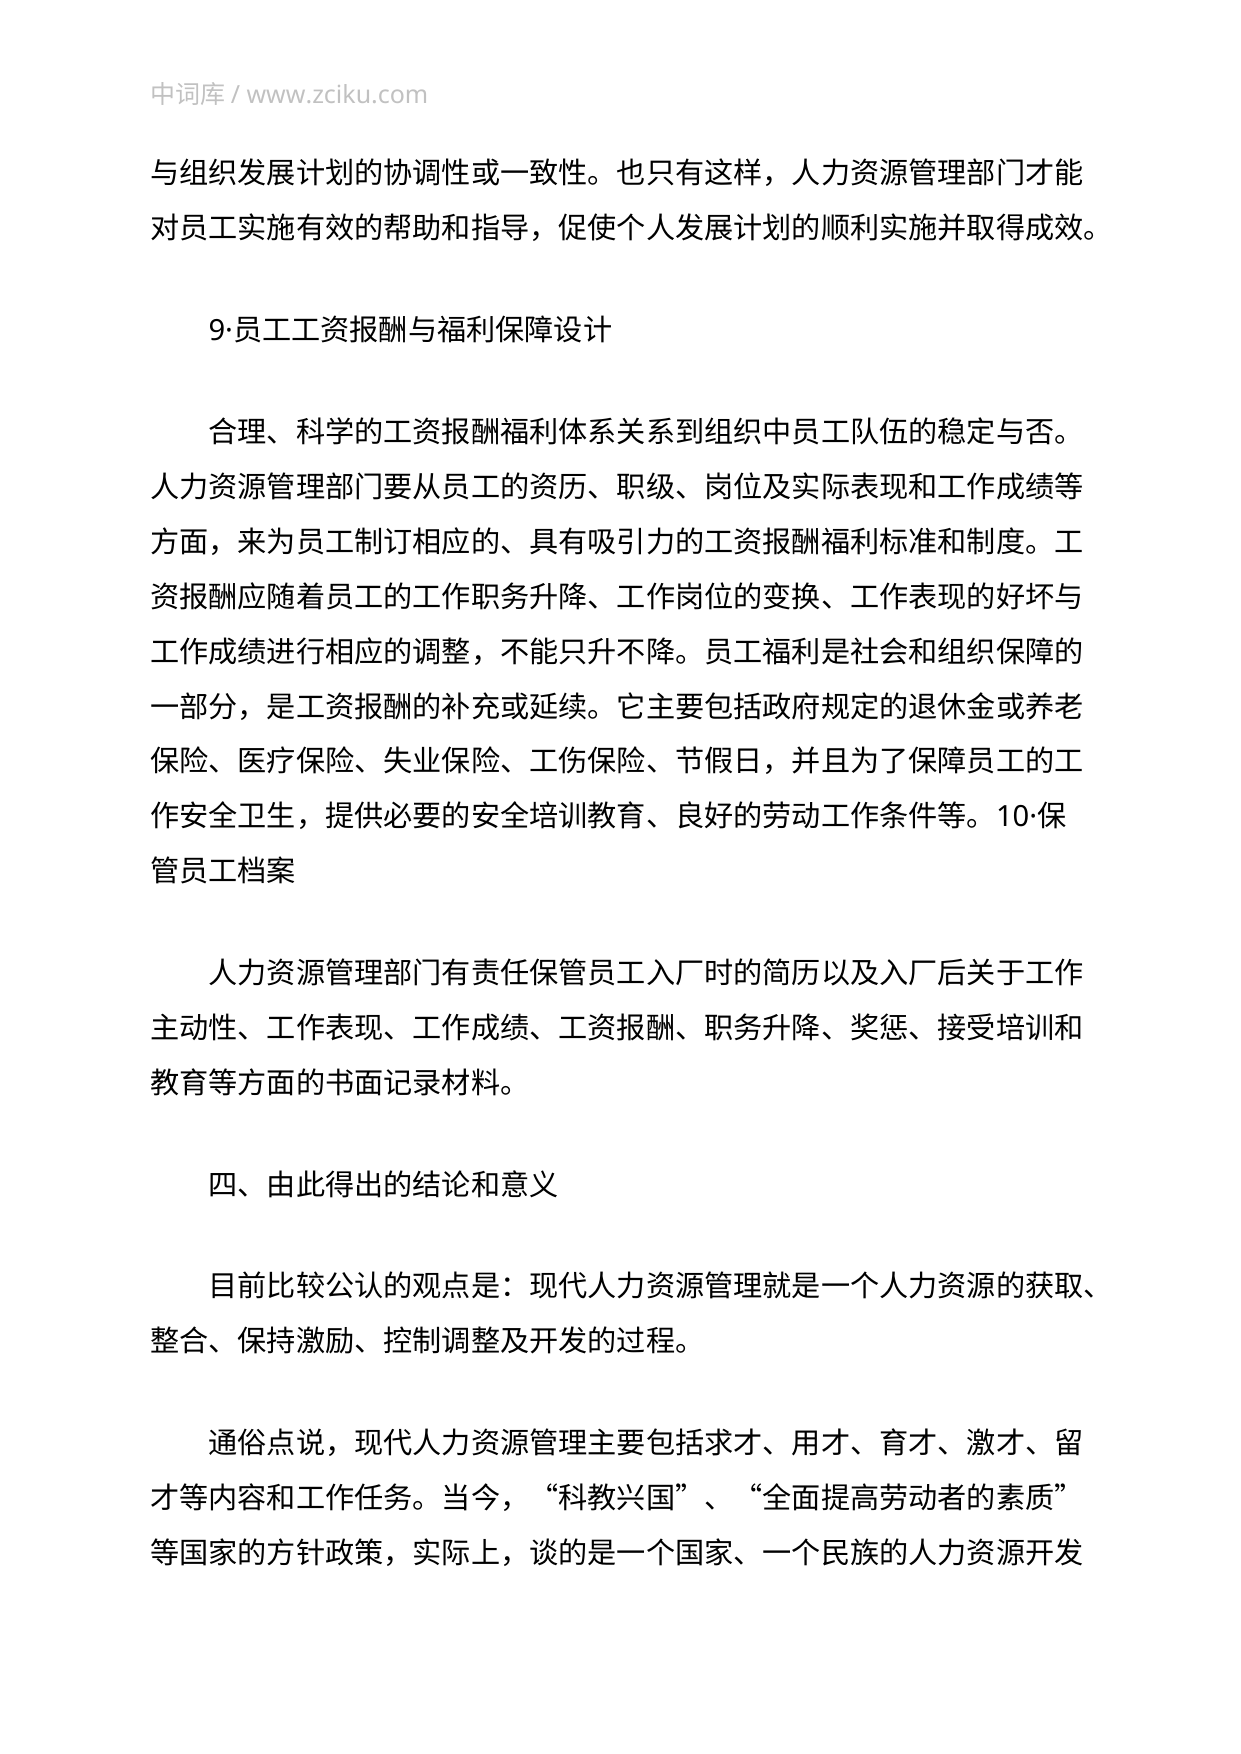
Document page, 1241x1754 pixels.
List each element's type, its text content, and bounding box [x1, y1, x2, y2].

text 9·员工工资报酬与福利保障设计 [150, 307, 1090, 349]
text 目前比较公认的观点是：现代人力资源管理就是一个人力资源的获取、整合、保持激励、控制调整及开发的过程。 [150, 1263, 1090, 1360]
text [150, 150, 1090, 247]
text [150, 1420, 1090, 1572]
text 人力资源管理部门有责任保管员工入厂时的简历以及入厂后关于工作主动性、工作表现、工作成绩、工资报酬、职务升降、奖惩、接受培训和教育等方面的书面记录材料。 [150, 950, 1090, 1102]
text 合理、科学的工资报酬福利体系关系到组织中员工队伍的稳定与否。人力资源管理部门要从员工的资历、职级、岗位及实际表现和工作成绩等方面，来为员工制订相应的、具有吸引力的工资报酬福利标准和制度。工资报酬应随着员工的工作职务升降、工作岗位的变换、工作表现的好坏与工作成绩进行相应的调整，不能只升不降。员工福利是社会和组织保障的一部分，是工资报酬的补充或延续。它主要包括政府规定的退休金或养老保险、医疗保险、失业保险、工伤保险、节假日，并且为了保障员工的工作安全卫生，提供必要的安全培训教育、良好的劳动工作条件等。10·保管员工档案 [150, 409, 1090, 890]
text 四、由此得出的结论和意义 [150, 1161, 1090, 1203]
